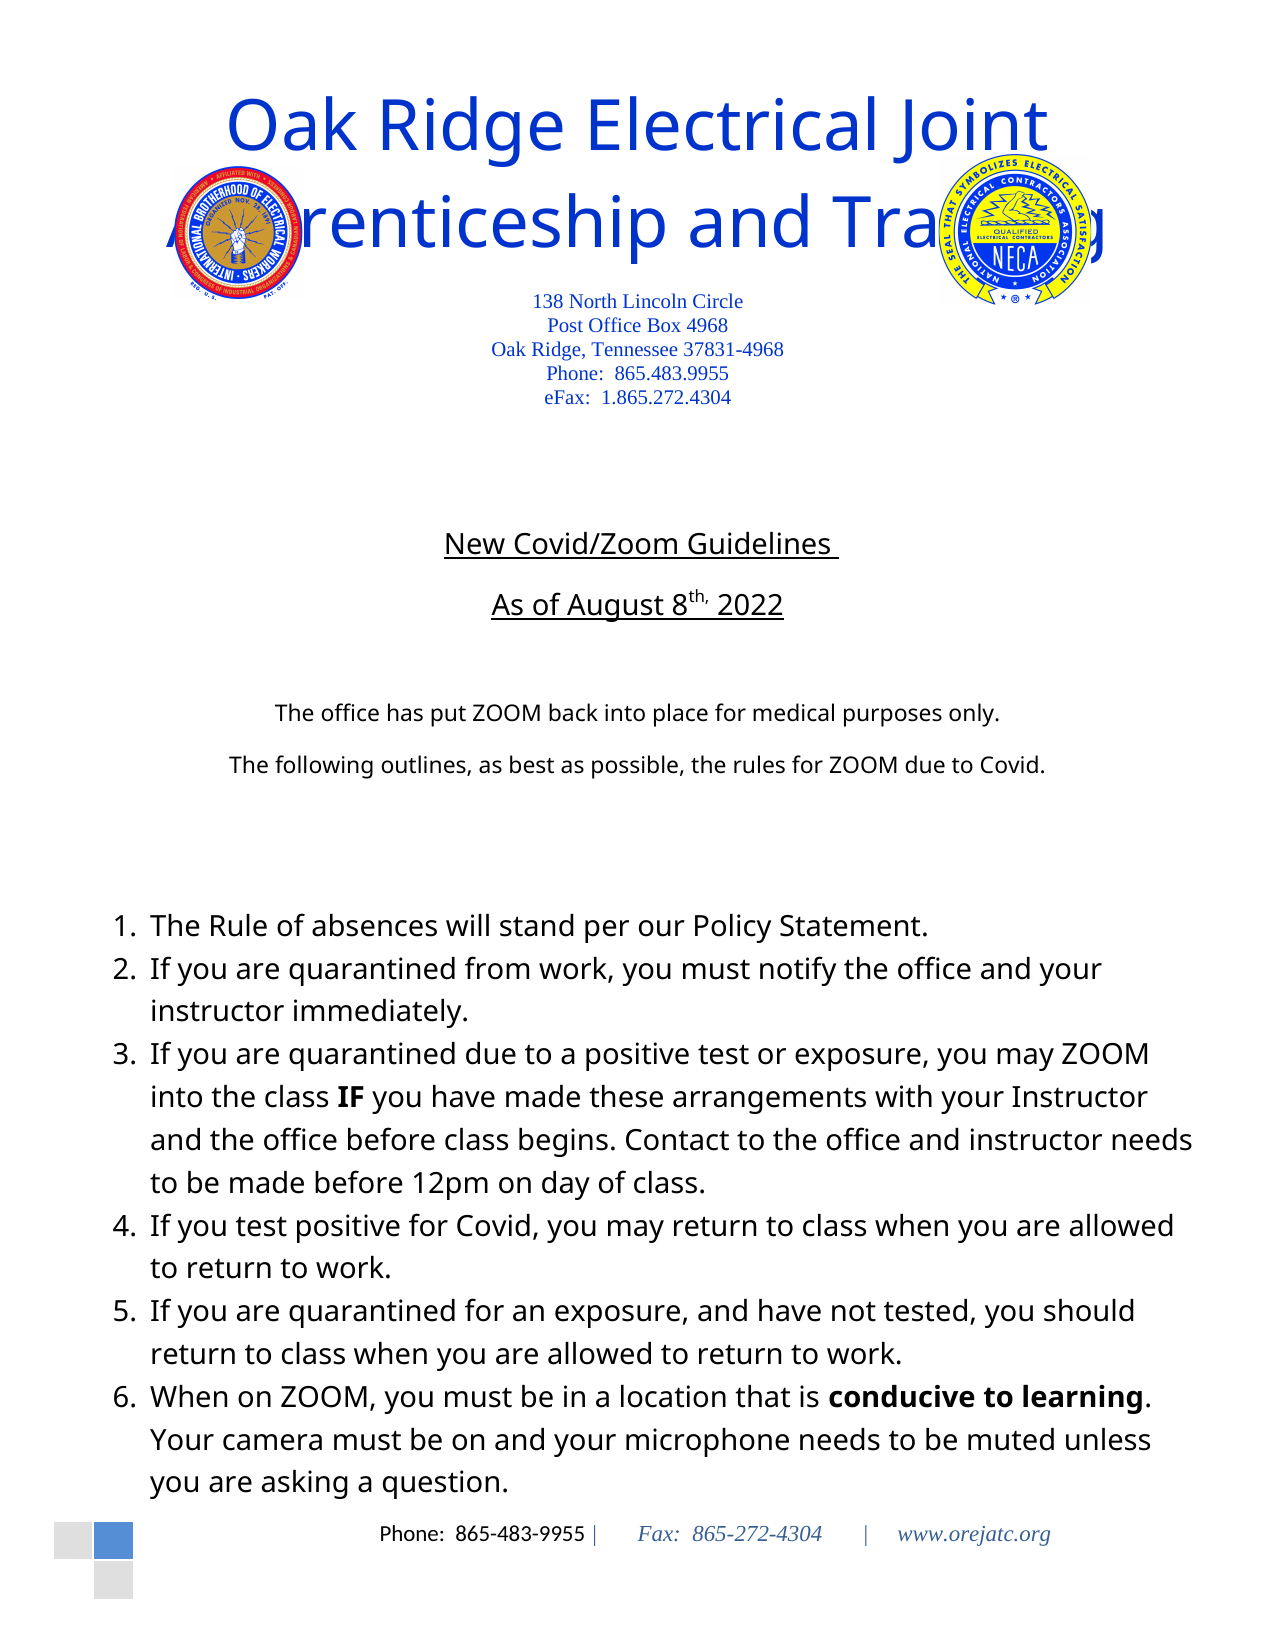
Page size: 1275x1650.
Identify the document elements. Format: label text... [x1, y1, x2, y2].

list If you test positive for Covid, you may return to class when you are allowed to return to work. [112, 1205, 1200, 1287]
text New Covid/Zoom Guidelines [75, 524, 1200, 563]
list If you are quarantined from work, you must notify the office and your instructor immediately. [112, 948, 1200, 1030]
text The following outlines, as best as possible, the rules for ZOOM due to Covid. [75, 749, 1200, 780]
list If you are quarantined due to a positive test or exposure, you may ZOOM into the class IF you have made these arrangements with your Instructor and the office before class begins. Contact to the office and instructor needs to be made before 12pm on day of class. [112, 1033, 1200, 1202]
text eFax: 1.865.272.4304 [75, 385, 1200, 409]
text 138 North Lincoln Circle [75, 289, 1200, 313]
text As of August 8th, 2022 [75, 584, 1200, 624]
picture [938, 154, 1092, 305]
text Phone: 865.483.9955 [75, 361, 1200, 385]
list When on ZOOM, you must be in a location that is conducive to learning. Your camera must be on and your microphone needs to be muted unless you are asking a question. [112, 1376, 1200, 1501]
text Oak Ridge, Tennessee 37831-4968 [75, 337, 1200, 361]
text The office has put ZOOM back into place for medical purposes only. [75, 697, 1200, 728]
picture [174, 166, 303, 300]
text Oak Ridge Electrical Joint Apprenticeship and Training [75, 75, 1200, 268]
list If you are quarantined for an exposure, and have not tested, you should return to class when you are allowed to return to work. [112, 1290, 1200, 1373]
list The Rule of absences will stand per our Policy Statement. [112, 905, 1200, 945]
text Post Office Box 4968 [75, 313, 1200, 337]
